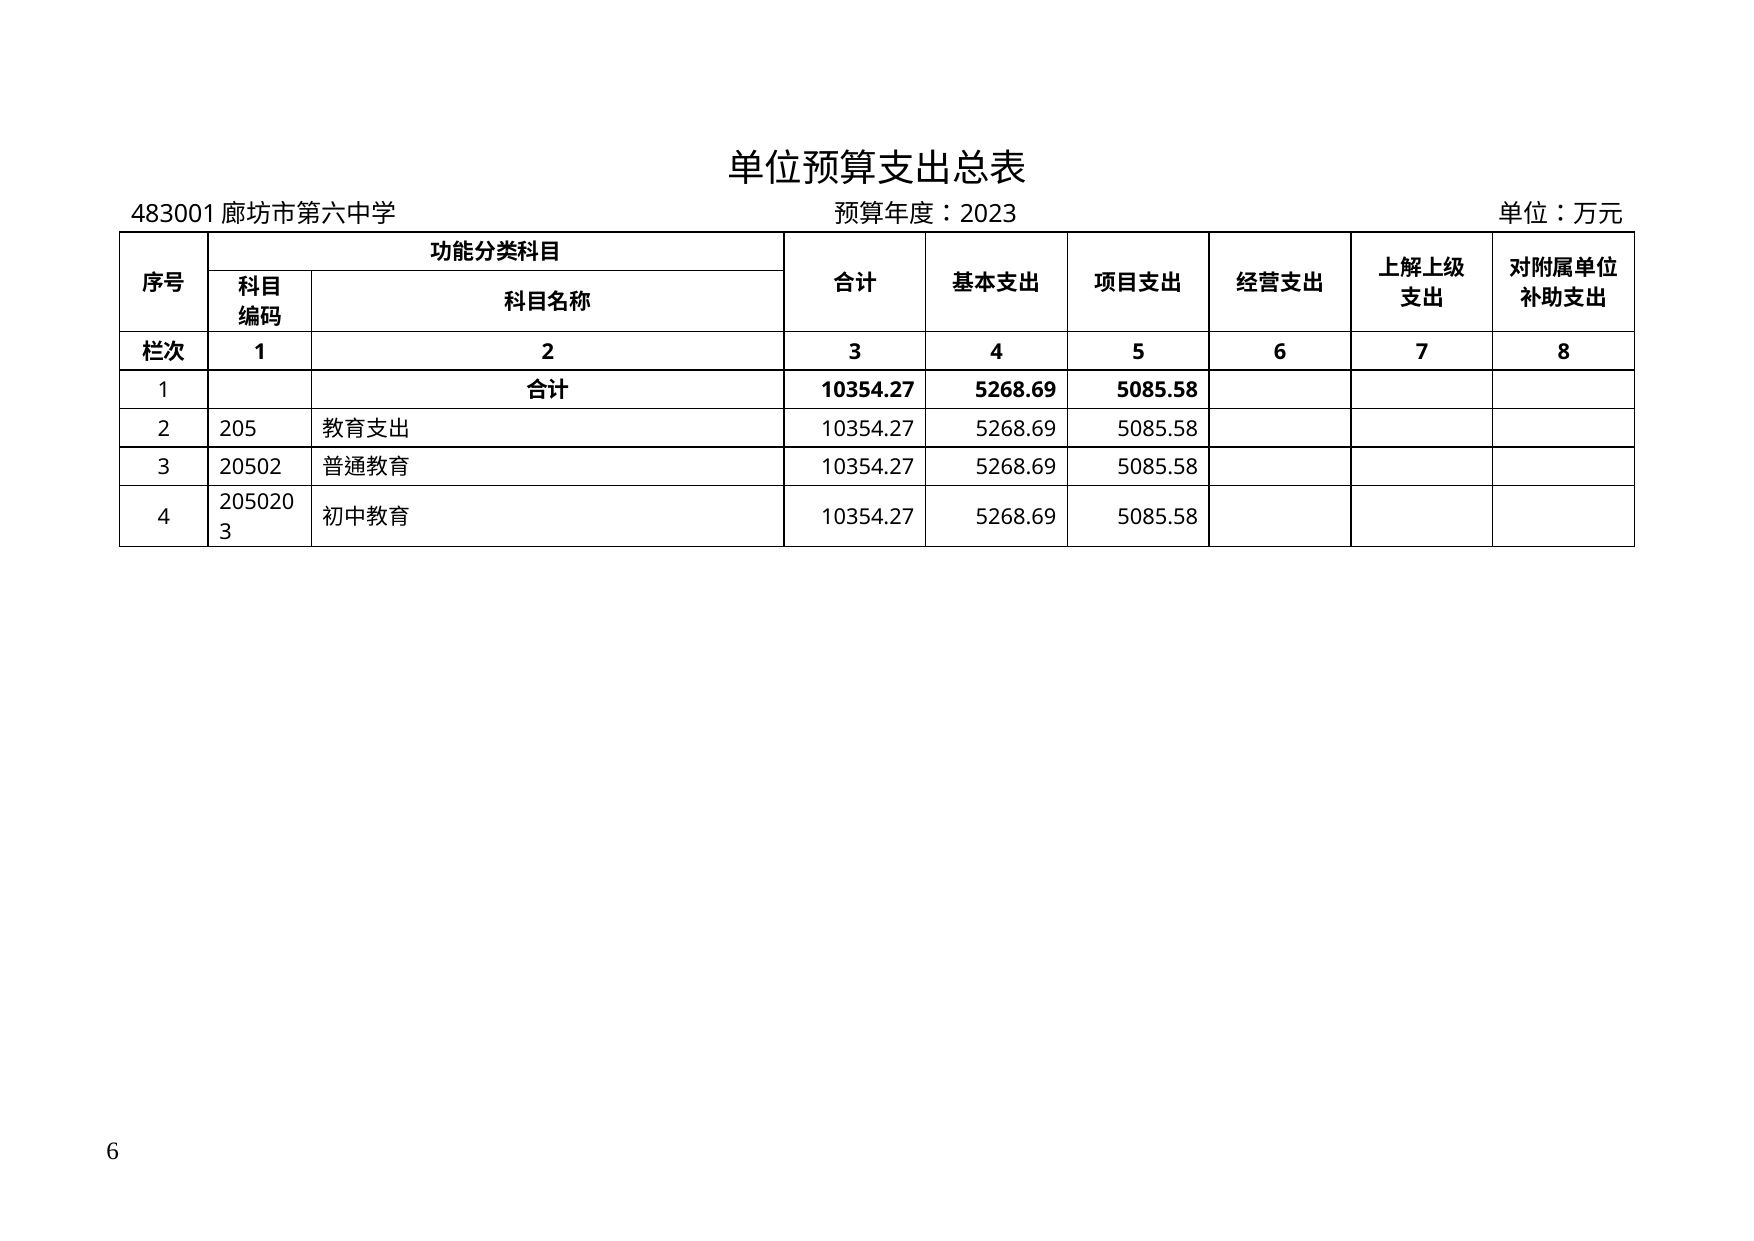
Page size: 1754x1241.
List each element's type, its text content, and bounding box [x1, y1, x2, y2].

table_cell 8 [1493, 332, 1634, 369]
table_cell 功能分类科目 [209, 233, 783, 270]
table_cell 1 [120, 371, 207, 408]
table_header 单位：万元 [1068, 195, 1634, 231]
table_cell 5268.69 [926, 371, 1067, 408]
table_cell 5085.58 [1068, 371, 1208, 408]
table_cell 上解上级 支出 [1352, 233, 1492, 331]
table_cell 2 [312, 332, 783, 369]
table_cell 10354.27 [785, 486, 925, 546]
table_cell [209, 371, 311, 408]
table_cell 5085.58 [1068, 409, 1208, 446]
table_cell [1352, 448, 1492, 484]
table_cell 5268.69 [926, 486, 1067, 546]
table_cell 20502 [209, 448, 311, 484]
table_cell 合计 [785, 233, 925, 331]
table_cell 基本支出 [926, 233, 1067, 331]
table_header 预算年度：2023 [785, 195, 1067, 231]
table_cell 5268.69 [926, 409, 1067, 446]
table_cell [1210, 409, 1350, 446]
table_cell 2 [120, 409, 207, 446]
table_cell 10354.27 [785, 448, 925, 484]
table_cell 6 [1210, 332, 1350, 369]
table_cell 对附属单位补助支出 [1493, 233, 1634, 331]
table_cell 序号 [120, 233, 207, 331]
table_cell 科目 编码 [209, 271, 311, 331]
table_cell 栏次 [120, 332, 207, 369]
table_cell [1493, 409, 1634, 446]
table_cell [1210, 448, 1350, 484]
table_cell 1 [209, 332, 311, 369]
table_cell 合计 [312, 371, 783, 408]
table_cell 5268.69 [926, 448, 1067, 484]
table_cell 3 [120, 448, 207, 484]
table_cell 4 [120, 486, 207, 546]
table_cell 科目名称 [312, 271, 783, 331]
table_cell [1352, 371, 1492, 408]
table_cell 2050203 [209, 486, 311, 546]
table_cell [1493, 486, 1634, 546]
table_cell [1210, 486, 1350, 546]
table_cell 5085.58 [1068, 486, 1208, 546]
table_cell 10354.27 [785, 409, 925, 446]
table_cell 10354.27 [785, 371, 925, 408]
table_cell [1352, 486, 1492, 546]
table_cell 205 [209, 409, 311, 446]
table_cell [1493, 371, 1634, 408]
table_cell 教育支出 [312, 409, 783, 446]
table_cell 4 [926, 332, 1067, 369]
table_cell [1493, 448, 1634, 484]
table_cell 7 [1352, 332, 1492, 369]
table_cell 普通教育 [312, 448, 783, 484]
table_cell [1210, 371, 1350, 408]
table_cell 5085.58 [1068, 448, 1208, 484]
table_cell 3 [785, 332, 925, 369]
table_cell 经营支出 [1210, 233, 1350, 331]
table_header 483001廊坊市第六中学 [120, 195, 783, 231]
table_cell [1352, 409, 1492, 446]
table_cell 初中教育 [312, 486, 783, 546]
table_cell 5 [1068, 332, 1208, 369]
text 单位预算支出总表 [106, 142, 1648, 193]
table_cell 项目支出 [1068, 233, 1208, 331]
